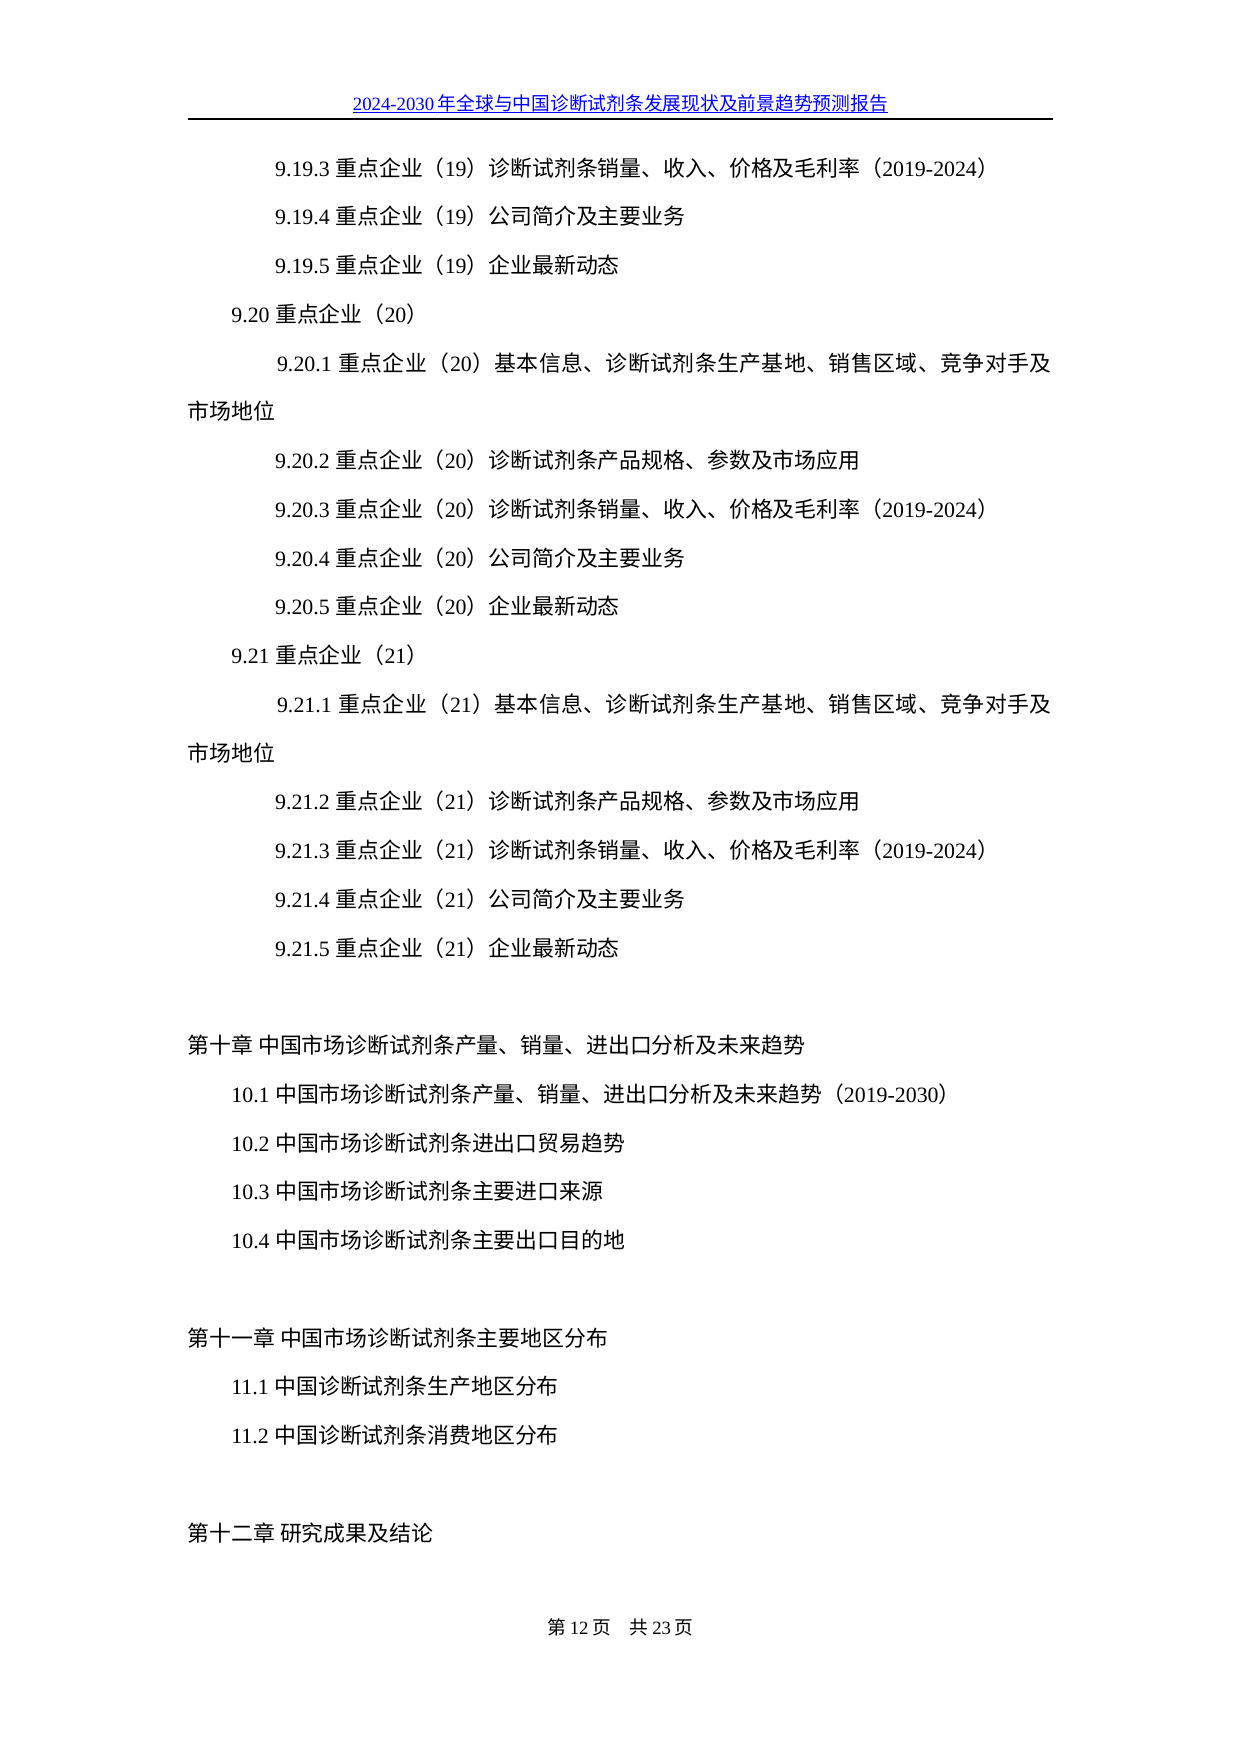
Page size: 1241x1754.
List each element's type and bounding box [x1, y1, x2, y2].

text [187, 150, 1053, 1548]
